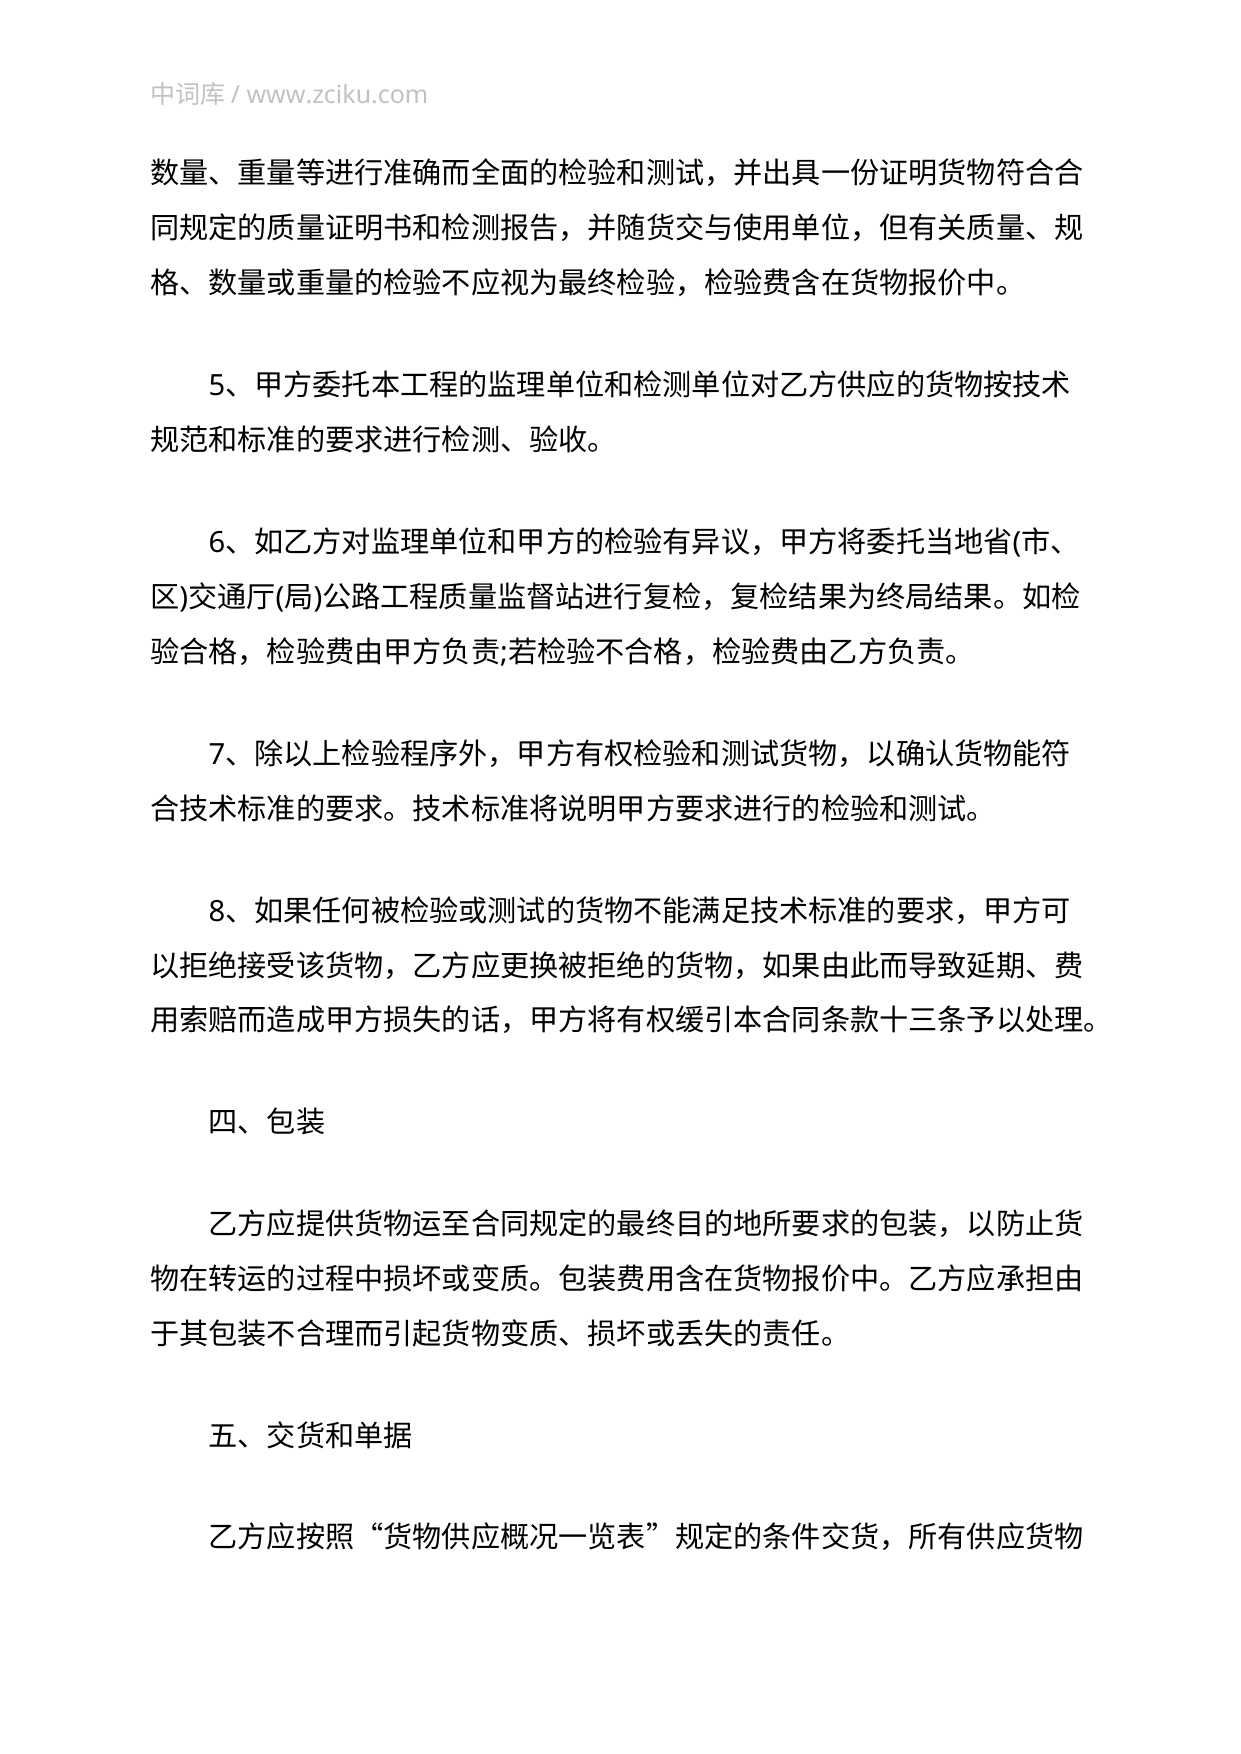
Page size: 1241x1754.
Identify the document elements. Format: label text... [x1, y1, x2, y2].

text 8、如果任何被检验或测试的货物不能满足技术标准的要求，甲方可以拒绝接受该货物，乙方应更换被拒绝的货物，如果由此而导致延期、费用索赔而造成甲方损失的话，甲方将有权缓引本合同条款十三条予以处理。 [150, 887, 1090, 1039]
text 四、包装 [150, 1099, 1090, 1141]
text 7、除以上检验程序外，甲方有权检验和测试货物，以确认货物能符合技术标准的要求。技术标准将说明甲方要求进行的检验和测试。 [150, 730, 1090, 828]
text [150, 1514, 1090, 1556]
text 乙方应提供货物运至合同规定的最终目的地所要求的包装，以防止货物在转运的过程中损坏或变质。包装费用含在货物报价中。乙方应承担由于其包装不合理而引起货物变质、损坏或丢失的责任。 [150, 1201, 1090, 1353]
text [150, 150, 1090, 302]
text 五、交货和单据 [150, 1412, 1090, 1454]
text 6、如乙方对监理单位和甲方的检验有异议，甲方将委托当地省(市、区)交通厅(局)公路工程质量监督站进行复检，复检结果为终局结果。如检验合格，检验费由甲方负责;若检验不合格，检验费由乙方负责。 [150, 518, 1090, 671]
text 5、甲方委托本工程的监理单位和检测单位对乙方供应的货物按技术规范和标准的要求进行检测、验收。 [150, 362, 1090, 459]
